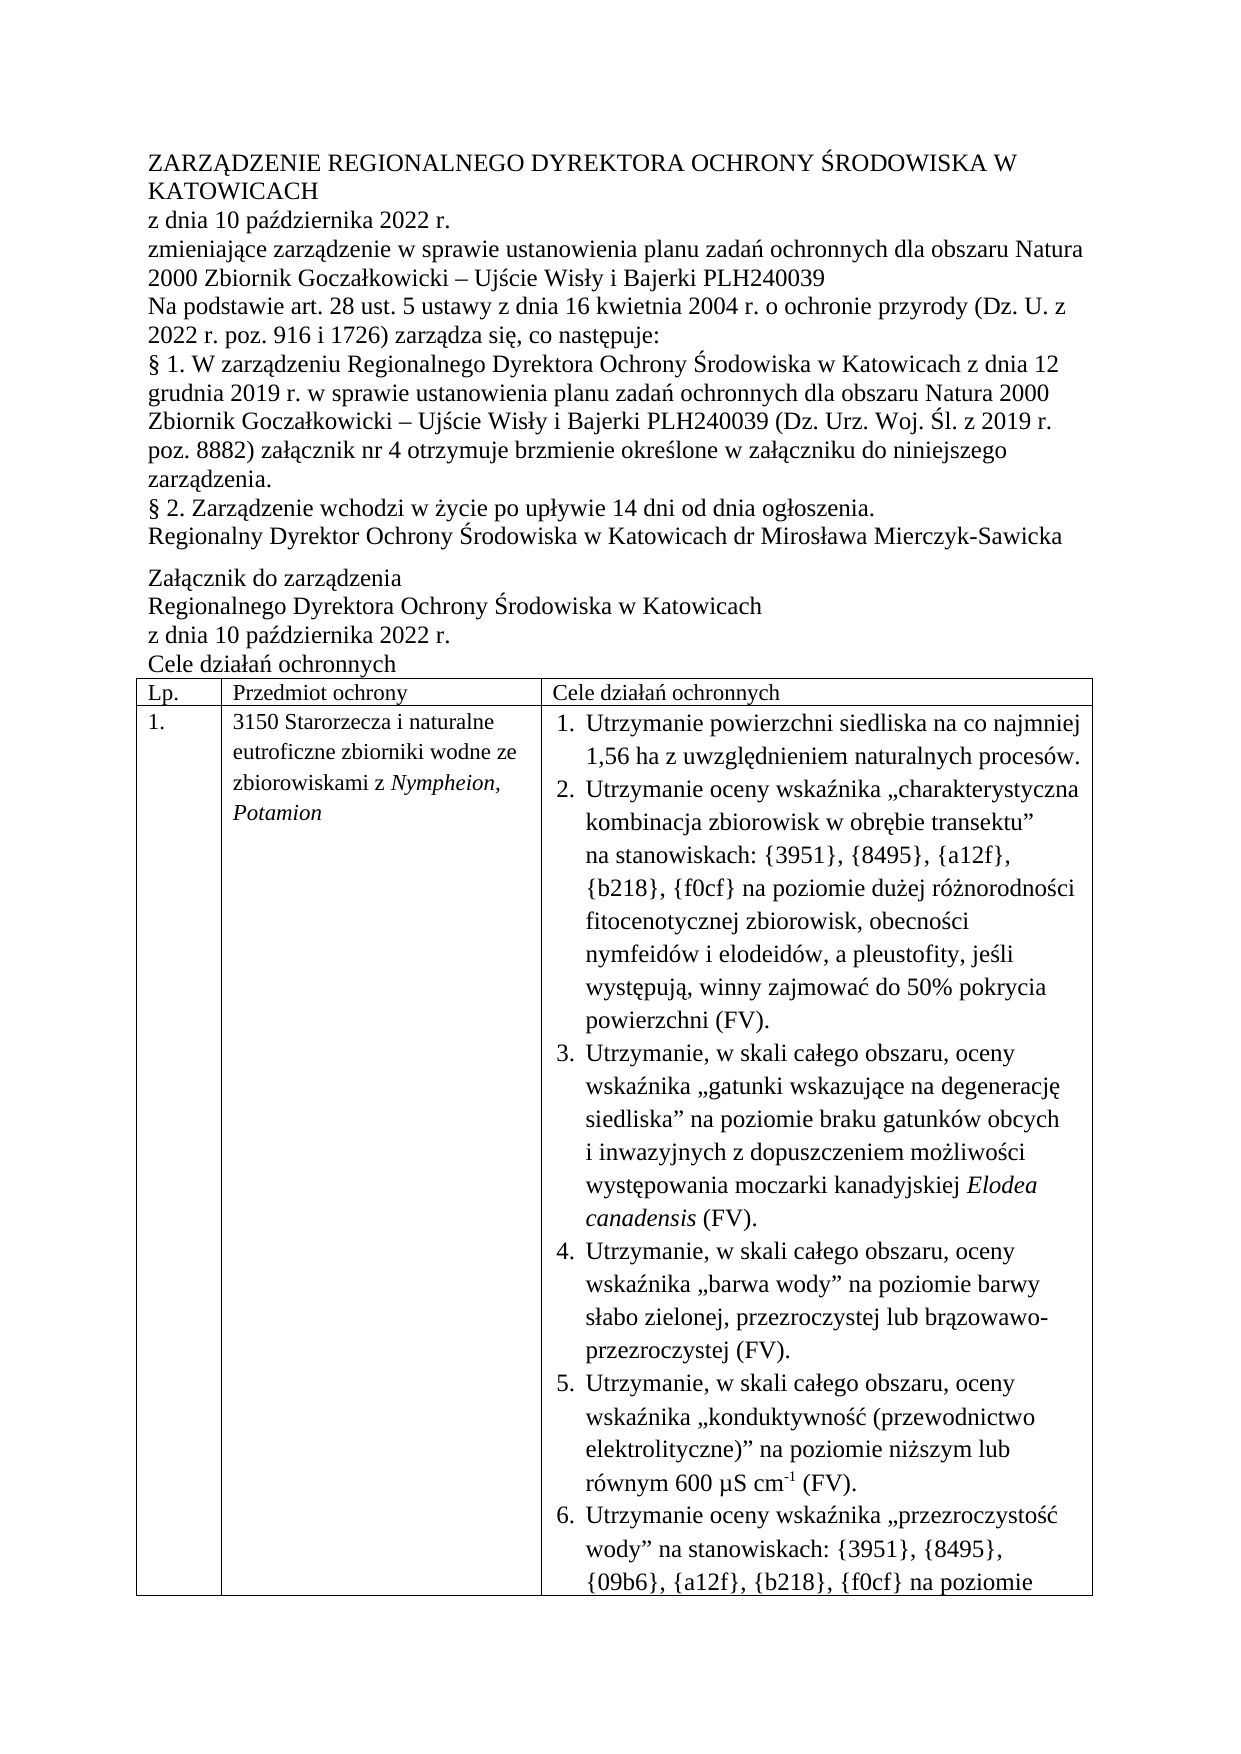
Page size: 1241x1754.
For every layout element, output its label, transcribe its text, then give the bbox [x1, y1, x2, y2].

text § 2. Zarządzenie wchodzi w życie po upływie 14 dni od dnia ogłoszenia. [148, 493, 1093, 521]
text zmieniające zarządzenie w sprawie ustanowienia planu zadań ochronnych dla obszaru Natura 2000 Zbiornik Goczałkowicki – Ujście Wisły i Bajerki PLH240039 [148, 234, 1093, 291]
text ZARZĄDZENIE REGIONALNEGO DYREKTORA OCHRONY ŚRODOWISKA W KATOWICACH [148, 148, 1093, 205]
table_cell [542, 706, 1092, 1595]
text Na podstawie art. 28 ust. 5 ustawy z dnia 16 kwietnia 2004 r. o ochronie przyrody (Dz. U. z 2022 r. poz. 916 i 1726) zarządza się, co następuje: [148, 291, 1093, 349]
text Cele działań ochronnych [148, 649, 1093, 678]
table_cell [222, 706, 541, 1595]
table_cell 1. [137, 706, 221, 1595]
table_header Przedmiot ochrony [222, 679, 541, 705]
text Regionalny Dyrektor Ochrony Środowiska w Katowicach dr Mirosława Mierczyk-Sawicka [148, 521, 1093, 550]
text Regionalnego Dyrektora Ochrony Środowiska w Katowicach [148, 591, 1093, 620]
text z dnia 10 października 2022 r. [148, 620, 1093, 649]
text § 1. W zarządzeniu Regionalnego Dyrektora Ochrony Środowiska w Katowicach z dnia 12 grudnia 2019 r. w sprawie ustanowienia planu zadań ochronnych dla obszaru Natura 2000 Zbiornik Goczałkowicki – Ujście Wisły i Bajerki PLH240039 (Dz. Urz. Woj. Śl. z 2019 r. poz. 8882) załącznik nr 4 otrzymuje brzmienie określone w załączniku do niniejszego zarządzenia. [148, 349, 1093, 493]
text Załącznik do zarządzenia [148, 563, 1093, 591]
table_header Cele działań ochronnych [542, 679, 1092, 705]
table_header Lp. [137, 679, 221, 705]
text z dnia 10 października 2022 r. [148, 205, 1093, 234]
